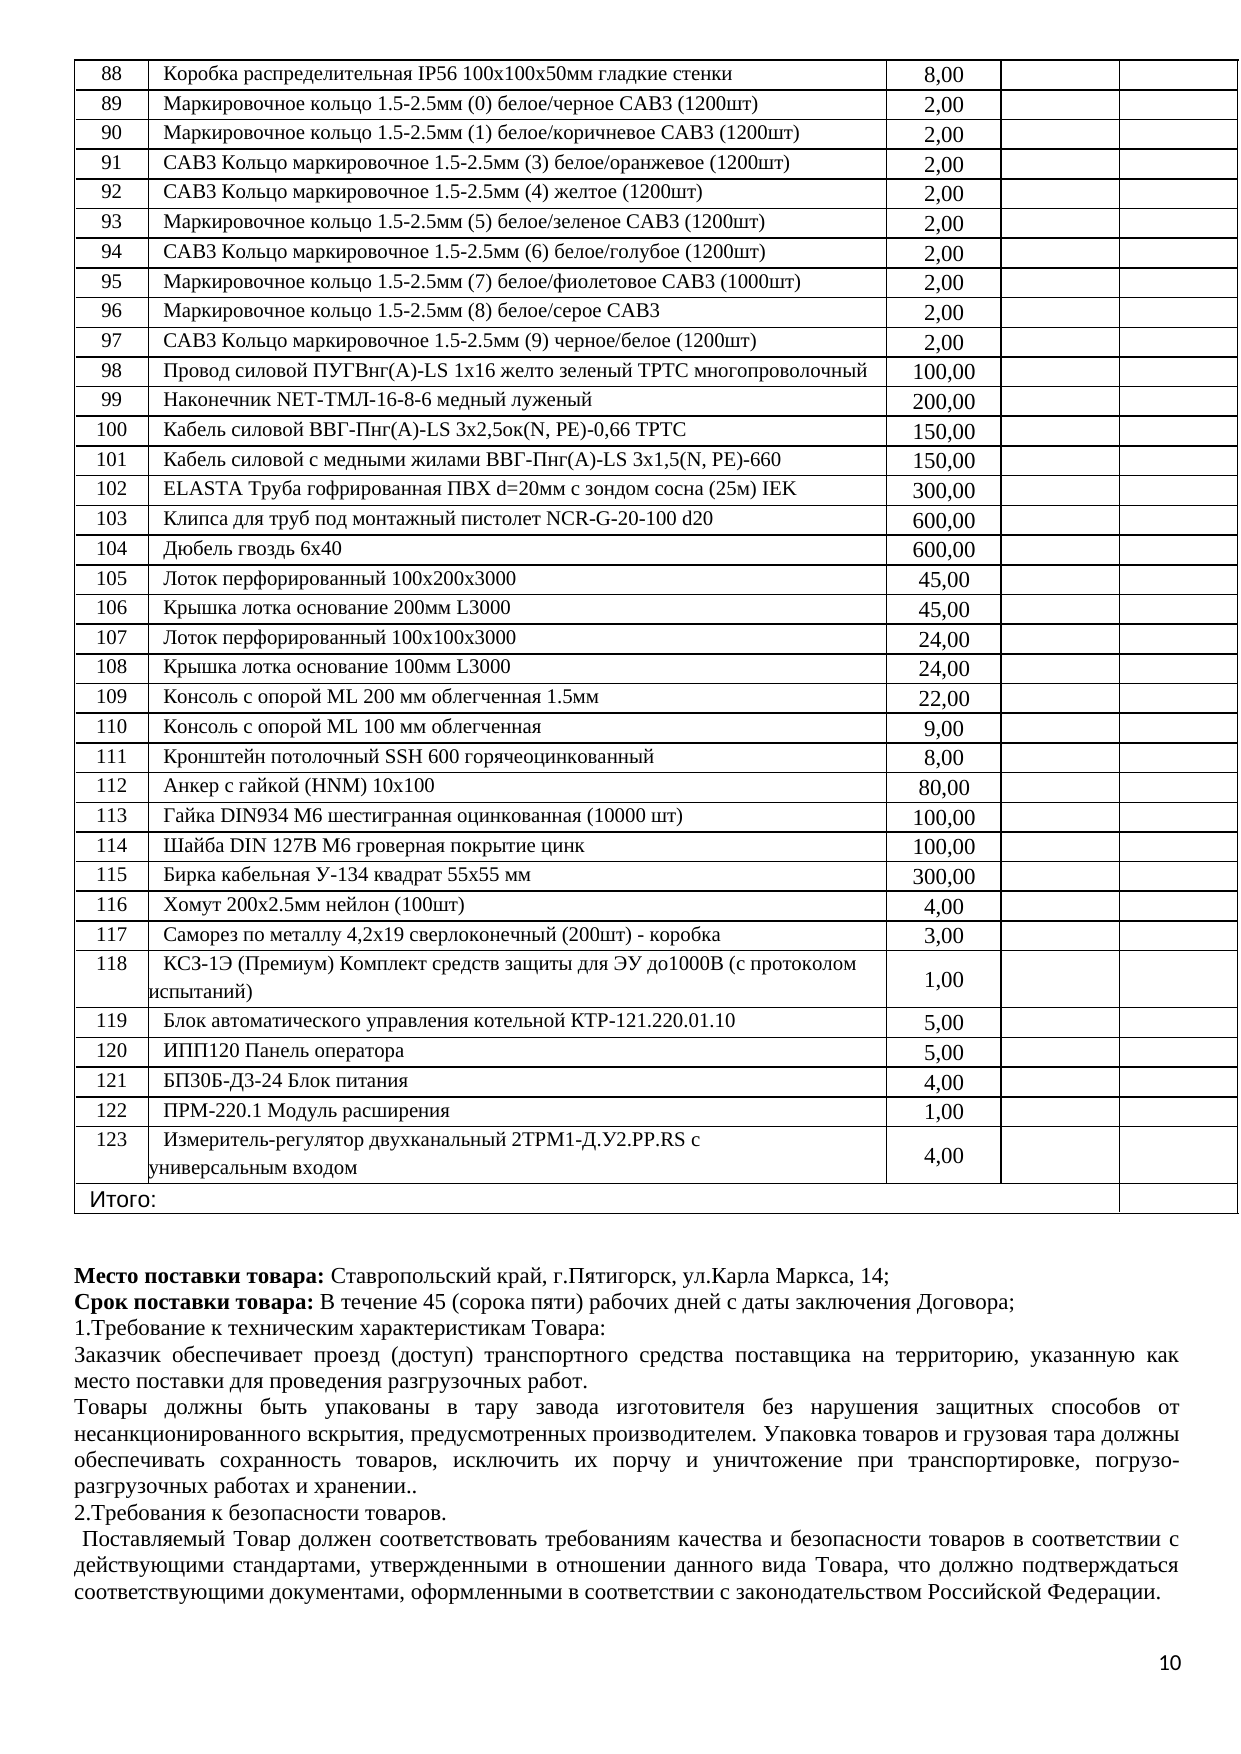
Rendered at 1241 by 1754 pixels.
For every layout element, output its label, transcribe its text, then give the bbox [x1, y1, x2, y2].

table_cell [1002, 1008, 1119, 1037]
table_cell 100,00 [887, 358, 1000, 386]
text Поставляемый Товар должен соответствовать требованиям качества и безопасности товаров в соответствии с действующими стандартами, утвержденными в отношении данного вида Товара, что должно подтверждаться соответствующими документами, оформленными в соответствии с законодательством Российской Федерации. [74, 1525, 1181, 1604]
text Срок поставки товара: В течение 45 (сорока пяти) рабочих дней с даты заключения Договора; [74, 1288, 1181, 1314]
table_cell Хомут 200х2.5мм нейлон (100шт) [149, 892, 886, 920]
table_cell [1002, 951, 1119, 1007]
table_cell 95 [75, 268, 148, 297]
table_cell 8,00 [887, 744, 1000, 772]
table_cell 4,00 [887, 1127, 1000, 1183]
table_cell [1120, 684, 1237, 712]
table_cell БП30Б-Д3-24 Блок питания [149, 1068, 886, 1096]
table_cell Кабель силовой с медными жилами ВВГ-Пнг(A)-LS 3х1,5(N, PE)-660 [149, 447, 886, 475]
table_cell 90 [75, 120, 148, 148]
table_cell 2,00 [887, 328, 1000, 356]
table_cell 117 [75, 921, 148, 950]
table_cell [1002, 298, 1119, 326]
table_cell CAB3 Кольцо маркировочное 1.5-2.5мм (6) белое/голубое (1200шт) [149, 239, 886, 267]
table_cell [1002, 1098, 1119, 1126]
table_cell 104 [75, 535, 148, 564]
table_cell [1002, 1068, 1119, 1096]
table_cell [1002, 536, 1119, 564]
table_cell 102 [75, 476, 148, 504]
table_cell [1002, 328, 1119, 356]
text Место поставки товара: Ставропольский край, г.Пятигорск, ул.Карла Маркса, 14; [74, 1262, 1181, 1288]
table_cell Консоль с опорой ML 200 мм облегченная 1.5мм [149, 684, 886, 712]
table_cell 114 [75, 832, 148, 861]
table_cell 123 [75, 1127, 148, 1183]
table_cell 112 [75, 773, 148, 801]
table_cell [1002, 387, 1119, 415]
table_cell 119 [75, 1008, 148, 1037]
table_cell [1002, 833, 1119, 861]
table_cell [1002, 61, 1119, 89]
table_cell 300,00 [887, 476, 1000, 504]
table_cell [1120, 1184, 1237, 1212]
table_cell [1002, 120, 1119, 148]
table_cell [1002, 625, 1119, 653]
table_cell 2,00 [887, 91, 1000, 118]
table_cell Провод силовой ПУГВнг(А)-LS 1х16 желто зеленый ТРТС многопроволочный [149, 358, 886, 386]
table_cell 116 [75, 891, 148, 920]
table_cell [1120, 239, 1237, 267]
table_cell CAB3 Кольцо маркировочное 1.5-2.5мм (3) белое/оранжевое (1200шт) [149, 150, 886, 178]
table_cell 2,00 [887, 120, 1000, 148]
table_cell [1120, 417, 1237, 445]
table_cell 101 [75, 446, 148, 475]
table_cell 2,00 [887, 150, 1000, 178]
table_cell [1120, 625, 1237, 653]
table_cell 106 [75, 595, 148, 623]
table_cell [1002, 91, 1119, 118]
table_cell 2,00 [887, 298, 1000, 326]
table_cell 4,00 [887, 892, 1000, 920]
table_cell 100,00 [887, 803, 1000, 831]
table_cell [1120, 714, 1237, 742]
table_cell Крышка лотка основание 200мм L3000 [149, 595, 886, 623]
table_cell 89 [75, 90, 148, 118]
table_cell 96 [75, 298, 148, 326]
table_cell [1120, 269, 1237, 297]
table_cell 100,00 [887, 833, 1000, 861]
table_cell Кронштейн потолочный SSH 600 горячеоцинкованный [149, 744, 886, 772]
table_cell Коробка распределительная IP56 100х100х50мм гладкие стенки [149, 61, 886, 89]
table_cell [1002, 1038, 1119, 1066]
table_cell [1120, 61, 1237, 89]
table_cell 94 [75, 238, 148, 267]
table_cell [1002, 269, 1119, 297]
table_cell 108 [75, 654, 148, 683]
table_cell 97 [75, 328, 148, 356]
table_cell Саморез по металлу 4,2х19 сверлоконечный (200шт) - коробка [149, 922, 886, 950]
table_cell 9,00 [887, 714, 1000, 742]
table_cell Крышка лотка основание 100мм L3000 [149, 655, 886, 683]
table_cell [1120, 120, 1237, 148]
table_cell Итого: [75, 1184, 1119, 1212]
table_cell 121 [75, 1067, 148, 1096]
table_cell 2,00 [887, 180, 1000, 208]
table_cell [1002, 684, 1119, 712]
table_cell Дюбель гвоздь 6х40 [149, 536, 886, 564]
table_cell CAB3 Кольцо маркировочное 1.5-2.5мм (4) желтое (1200шт) [149, 180, 886, 208]
table_cell 1,00 [887, 1098, 1000, 1126]
table_cell 103 [75, 506, 148, 534]
table_cell [1120, 862, 1237, 890]
table_cell 150,00 [887, 447, 1000, 475]
table_cell [1002, 566, 1119, 593]
table_cell 2,00 [887, 269, 1000, 297]
table_cell 300,00 [887, 862, 1000, 890]
table_cell 100 [75, 416, 148, 445]
table_cell [1120, 655, 1237, 683]
table_cell [1120, 566, 1237, 593]
table_cell [1002, 417, 1119, 445]
table_cell Лоток перфорированный 100х200х3000 [149, 566, 886, 593]
table_cell 109 [75, 684, 148, 712]
table_cell Лоток перфорированный 100х100х3000 [149, 625, 886, 653]
table_cell 93 [75, 209, 148, 237]
table_cell [1002, 803, 1119, 831]
table_cell 98 [75, 357, 148, 386]
table_cell [1120, 595, 1237, 623]
table_cell 2,00 [887, 209, 1000, 237]
table_cell [1002, 744, 1119, 772]
table_cell [1002, 862, 1119, 890]
table_cell Маркировочное кольцо 1.5-2.5мм (0) белое/черное CAB3 (1200шт) [149, 91, 886, 118]
table_cell ELASTA Труба гофрированная ПВХ d=20мм с зондом сосна (25м) IEK [149, 476, 886, 504]
table_cell [1120, 536, 1237, 564]
table_cell 113 [75, 803, 148, 831]
table_cell КСЗ-1Э (Премиум) Комплект средств защиты для ЭУ до1000В (с протоколом испытаний) [149, 951, 886, 1007]
table_cell Маркировочное кольцо 1.5-2.5мм (5) белое/зеленое CAB3 (1200шт) [149, 209, 886, 237]
table_cell [1002, 476, 1119, 504]
table_cell 99 [75, 387, 148, 415]
table_cell [1120, 1098, 1237, 1126]
table_cell 600,00 [887, 536, 1000, 564]
table_cell 92 [75, 179, 148, 208]
table_cell [1120, 1008, 1237, 1037]
table_cell Блок автоматического управления котельной КТР-121.220.01.10 [149, 1008, 886, 1037]
table_cell 4,00 [887, 1068, 1000, 1096]
table_cell [1120, 506, 1237, 534]
table_cell Анкер с гайкой (HNM) 10х100 [149, 773, 886, 801]
table_cell 88 [75, 61, 148, 89]
table_cell [1002, 655, 1119, 683]
table_cell Маркировочное кольцо 1.5-2.5мм (8) белое/серое CAB3 [149, 298, 886, 326]
table_cell Измеритель-регулятор двухканальный 2ТРМ1-Д.У2.РР.RS с универсальным входом [149, 1127, 886, 1183]
table_cell [1002, 447, 1119, 475]
table_cell 80,00 [887, 773, 1000, 801]
table_cell 110 [75, 713, 148, 742]
table_cell [1002, 922, 1119, 950]
table_cell [1120, 1127, 1237, 1183]
table_cell ПРМ-220.1 Модуль расширения [149, 1098, 886, 1126]
table_cell 5,00 [887, 1038, 1000, 1066]
table_cell [1002, 209, 1119, 237]
table_cell [1120, 476, 1237, 504]
table_cell [1120, 387, 1237, 415]
table_cell [1002, 239, 1119, 267]
table_cell 200,00 [887, 387, 1000, 415]
table_cell 120 [75, 1038, 148, 1066]
table_cell 22,00 [887, 684, 1000, 712]
table_cell [1120, 744, 1237, 772]
table_cell [1120, 773, 1237, 801]
table_cell [1120, 1068, 1237, 1096]
table_cell [1002, 892, 1119, 920]
table_cell [1002, 180, 1119, 208]
table_cell 91 [75, 149, 148, 178]
table_cell [1120, 180, 1237, 208]
table_cell 2,00 [887, 239, 1000, 267]
text 1.Требование к техническим характеристикам Товара: [74, 1314, 1181, 1341]
table_cell [1120, 1038, 1237, 1066]
table_cell 3,00 [887, 922, 1000, 950]
table_cell [1002, 506, 1119, 534]
table_cell [1120, 150, 1237, 178]
table_cell 5,00 [887, 1008, 1000, 1037]
table_cell [1120, 803, 1237, 831]
table_cell 115 [75, 862, 148, 890]
table_cell [1120, 892, 1237, 920]
text Товары должны быть упакованы в тару завода изготовителя без нарушения защитных способов от несанкционированного вскрытия, предусмотренных производителем. Упаковка товаров и грузовая тара должны обеспечивать сохранность товаров, исключить их порчу и уничтожение при транспортировке, погрузо-разгрузочных работах и хранении.. [74, 1393, 1181, 1499]
table_cell ИПП120 Панель оператора [149, 1038, 886, 1066]
table_cell 122 [75, 1097, 148, 1126]
table_cell 8,00 [887, 61, 1000, 89]
table_cell [1120, 358, 1237, 386]
table_cell [1002, 150, 1119, 178]
table_cell [1002, 595, 1119, 623]
table_cell [1120, 447, 1237, 475]
table_cell [1002, 714, 1119, 742]
table_cell [1002, 358, 1119, 386]
table_cell 45,00 [887, 566, 1000, 593]
table_cell [1120, 209, 1237, 237]
table_cell 150,00 [887, 417, 1000, 445]
table_cell [1120, 922, 1237, 950]
table_cell [1120, 833, 1237, 861]
table_cell Наконечник NET-ТМЛ-16-8-6 медный луженый [149, 387, 886, 415]
table_cell 105 [75, 565, 148, 593]
table_cell [1120, 298, 1237, 326]
table_cell Кабель силовой ВВГ-Пнг(A)-LS 3х2,5ок(N, PE)-0,66 ТРТС [149, 417, 886, 445]
table_cell CAB3 Кольцо маркировочное 1.5-2.5мм (9) черное/белое (1200шт) [149, 328, 886, 356]
table_cell 107 [75, 624, 148, 653]
table_cell 45,00 [887, 595, 1000, 623]
table_cell [1120, 328, 1237, 356]
text Заказчик обеспечивает проезд (доступ) транспортного средства поставщика на территорию, указанную как место поставки для проведения разгрузочных работ. [74, 1341, 1181, 1393]
table_cell 1,00 [887, 951, 1000, 1007]
table_cell 600,00 [887, 506, 1000, 534]
table_cell 24,00 [887, 655, 1000, 683]
table_cell 24,00 [887, 625, 1000, 653]
table_cell Гайка DIN934 М6 шестигранная оцинкованная (10000 шт) [149, 803, 886, 831]
table_cell Клипса для труб под монтажный пистолет NCR-G-20-100 d20 [149, 506, 886, 534]
table_cell Маркировочное кольцо 1.5-2.5мм (7) белое/фиолетовое CAB3 (1000шт) [149, 269, 886, 297]
table_cell 118 [75, 951, 148, 1007]
table_cell 111 [75, 743, 148, 772]
table_cell [1120, 951, 1237, 1007]
table_cell [1002, 1127, 1119, 1183]
table_cell Маркировочное кольцо 1.5-2.5мм (1) белое/коричневое CAB3 (1200шт) [149, 120, 886, 148]
table_cell Шайба DIN 127B М6 гроверная покрытие цинк [149, 833, 886, 861]
table_cell Бирка кабельная У-134 квадрат 55х55 мм [149, 862, 886, 890]
table_cell Консоль с опорой ML 100 мм облегченная [149, 714, 886, 742]
text 2.Требования к безопасности товаров. [74, 1499, 1181, 1525]
table_cell [1002, 773, 1119, 801]
table_cell [1120, 91, 1237, 118]
